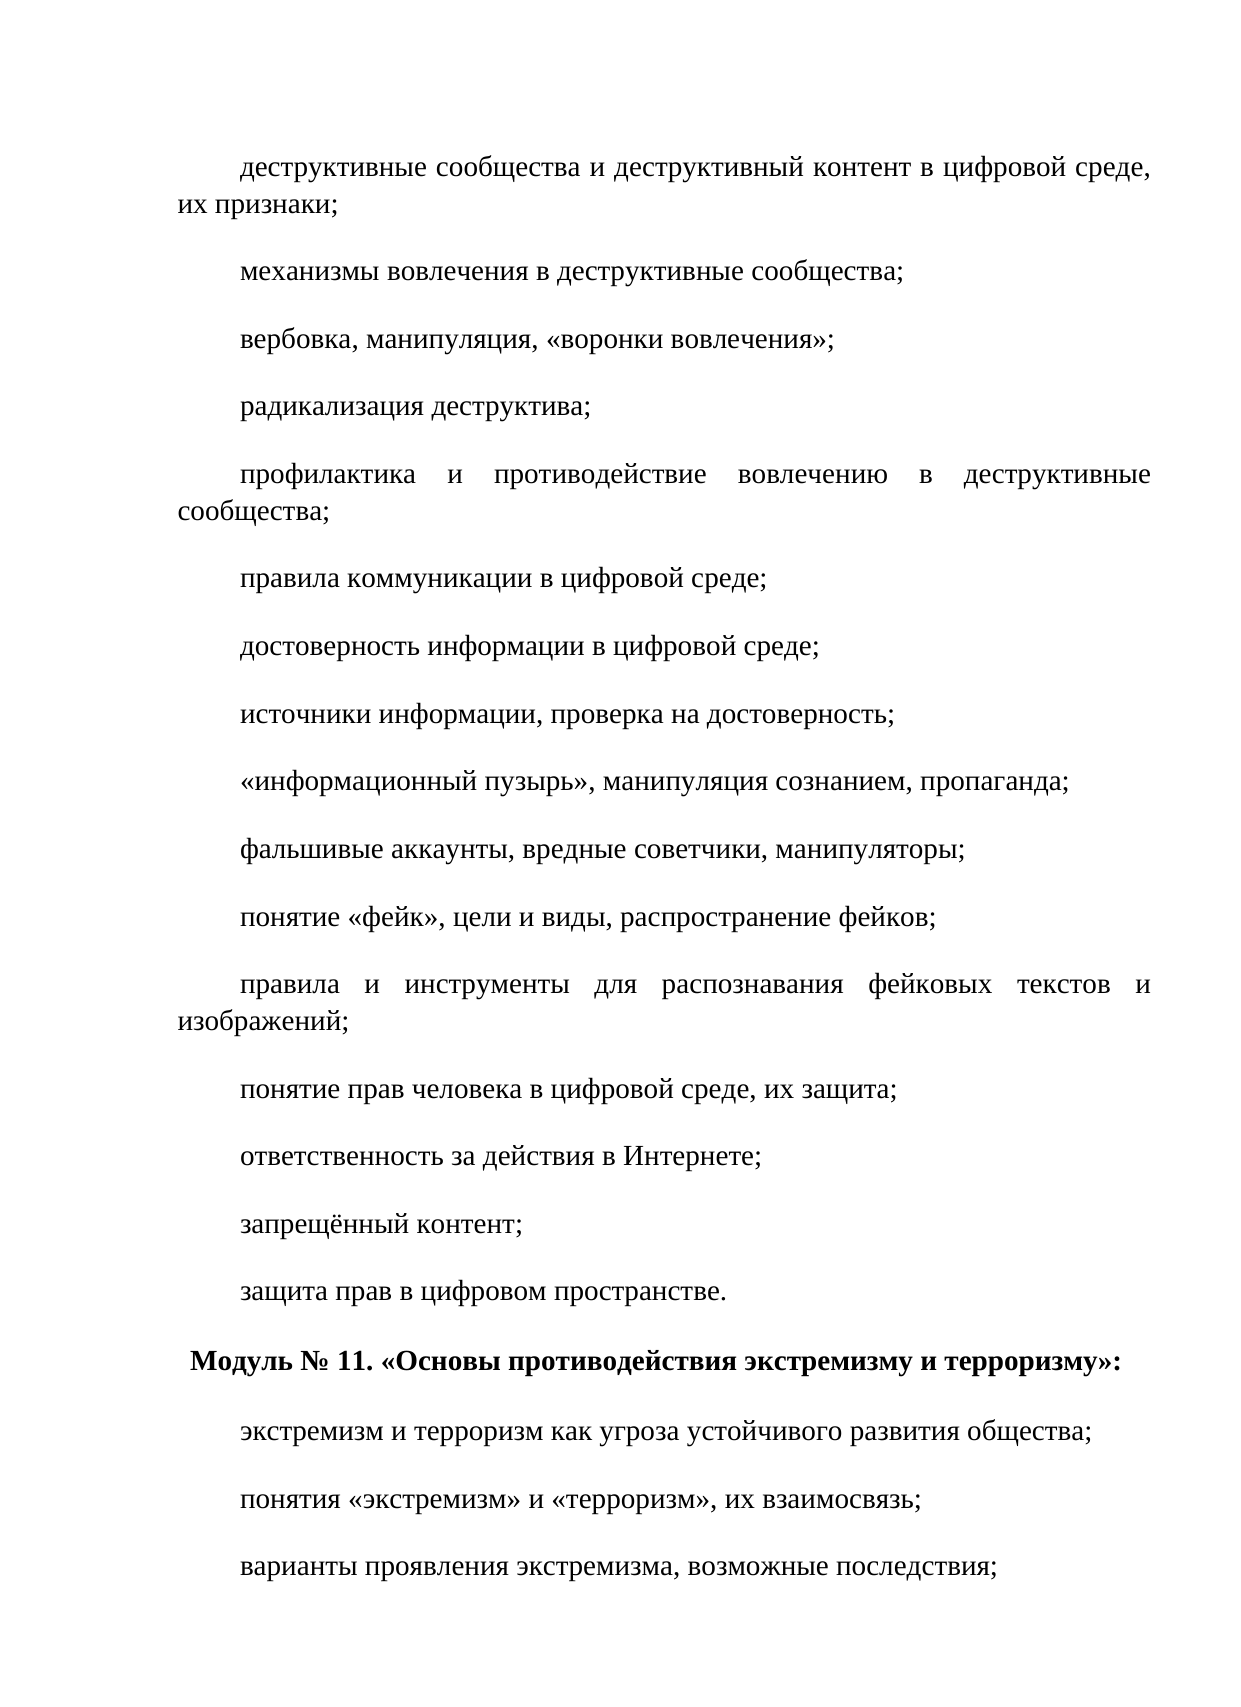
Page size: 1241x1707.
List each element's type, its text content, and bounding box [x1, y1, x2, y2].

text фальшивые аккаунты, вредные советчики, манипуляторы; [177, 831, 1152, 864]
text понятия «экстремизм» и «терроризм», их взаимосвязь; [177, 1481, 1152, 1514]
text ответственность за действия в Интернете; [177, 1138, 1152, 1172]
text правила коммуникации в цифровой среде; [177, 561, 1152, 594]
text понятие прав человека в цифровой среде, их защита; [177, 1071, 1152, 1104]
text «информационный пузырь», манипуляция сознанием, пропаганда; [177, 763, 1152, 797]
text достоверность информации в цифровой среде; [177, 628, 1152, 662]
text Модуль № 11. «Основы противодействия экстремизму и терроризму»: [190, 1343, 1152, 1376]
text вербовка, манипуляция, «воронки вовлечения»; [177, 321, 1152, 354]
text запрещённый контент; [177, 1206, 1152, 1239]
text понятие «фейк», цели и виды, распространение фейков; [177, 899, 1152, 932]
text деструктивные сообщества и деструктивный контент в цифровой среде, их признаки; [177, 149, 1152, 219]
text радикализация деструктива; [177, 388, 1152, 422]
text варианты проявления экстремизма, возможные последствия; [177, 1548, 1152, 1582]
text профилактика и противодействие вовлечению в деструктивные сообщества; [177, 456, 1152, 527]
text механизмы вовлечения в деструктивные сообщества; [177, 253, 1152, 287]
text защита прав в цифровом пространстве. [177, 1273, 1152, 1307]
text экстремизм и терроризм как угроза устойчивого развития общества; [177, 1413, 1152, 1447]
text правила и инструменты для распознавания фейковых текстов и изображений; [177, 966, 1152, 1037]
text источники информации, проверка на достоверность; [177, 696, 1152, 729]
